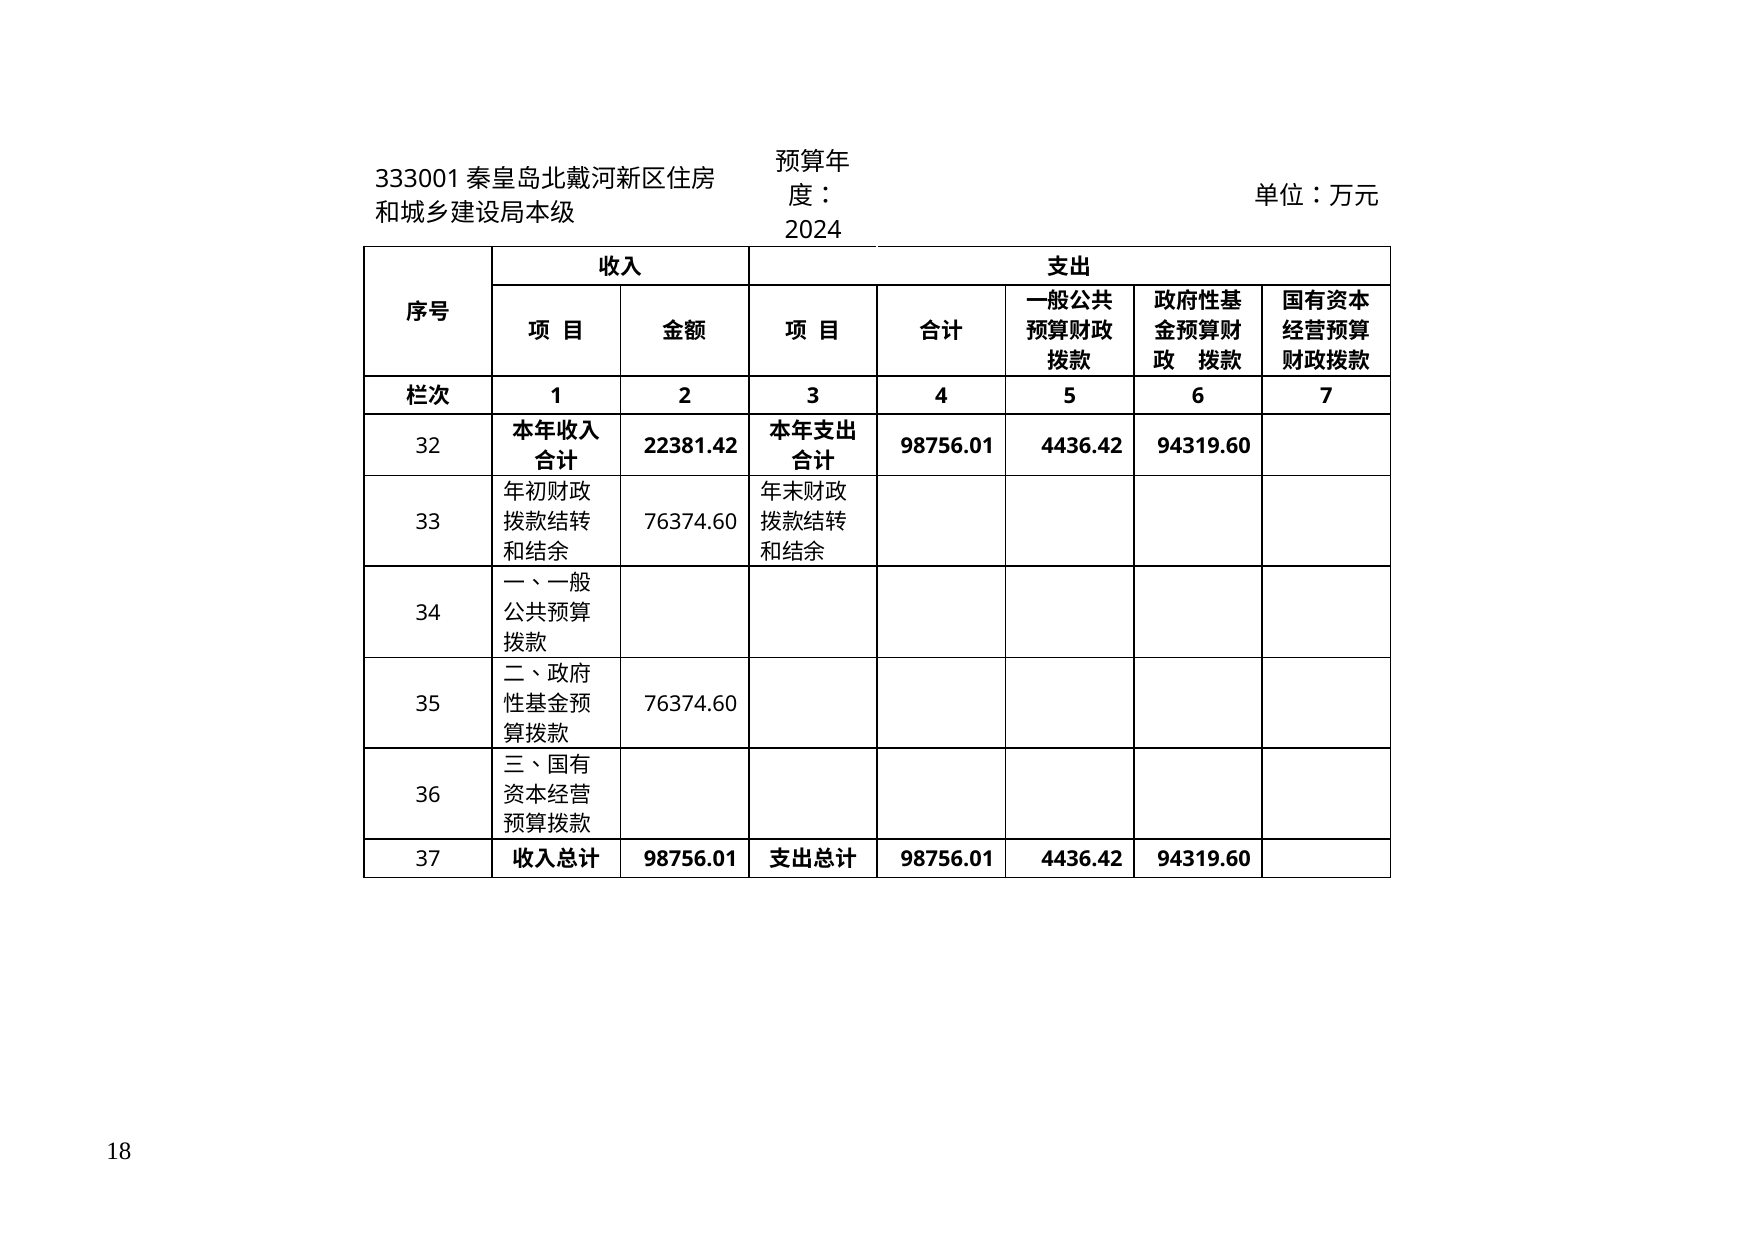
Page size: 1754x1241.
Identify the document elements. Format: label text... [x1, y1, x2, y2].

table_cell [1263, 749, 1390, 838]
table_cell [1006, 476, 1133, 565]
table_cell 一般公共预算财政拨款 [1006, 286, 1133, 375]
table_cell 4 [878, 377, 1005, 413]
table_cell 32 [365, 415, 491, 474]
table_cell 98756.01 [621, 840, 748, 877]
table_cell 4436.42 [1006, 840, 1133, 877]
table_cell [878, 658, 1005, 747]
table_cell 政府性基金预算财政 拨款 [1135, 286, 1261, 375]
table_cell 合计 [878, 286, 1005, 375]
table_cell [1006, 749, 1133, 838]
table_cell 76374.60 [621, 658, 748, 747]
table_cell 项 目 [493, 286, 620, 375]
table_cell 7 [1263, 377, 1390, 413]
table_cell [878, 476, 1005, 565]
table_cell 2 [621, 377, 748, 413]
table_header 单位：万元 [878, 143, 1390, 246]
table_cell 37 [365, 840, 491, 877]
table_cell 98756.01 [878, 840, 1005, 877]
table_cell [1263, 476, 1390, 565]
table_header 333001秦皇岛北戴河新区住房和城乡建设局本级 [365, 143, 748, 246]
table_cell 项 目 [750, 286, 876, 375]
table_cell 国有资本经营预算财政拨款 [1263, 286, 1390, 375]
table_cell 5 [1006, 377, 1133, 413]
table_cell [621, 567, 748, 656]
table_cell 76374.60 [621, 476, 748, 565]
table_cell 支出总计 [750, 840, 876, 877]
table_cell 序号 [365, 247, 491, 375]
table_cell 本年支出合计 [750, 415, 876, 474]
table_cell [1006, 567, 1133, 656]
table_cell 年末财政拨款结转和结余 [750, 476, 876, 565]
table_cell [1263, 840, 1390, 877]
table_cell 33 [365, 476, 491, 565]
table_cell [750, 567, 876, 656]
table_cell 94319.60 [1135, 840, 1261, 877]
table_cell 94319.60 [1135, 415, 1261, 474]
table_cell [621, 749, 748, 838]
table_cell [1135, 567, 1261, 656]
table_cell 36 [365, 749, 491, 838]
table_cell [750, 658, 876, 747]
table_cell 栏次 [365, 377, 491, 413]
table_cell 6 [1135, 377, 1261, 413]
table_cell [1006, 658, 1133, 747]
table_cell [878, 749, 1005, 838]
table_cell 本年收入合计 [493, 415, 620, 474]
table_cell 98756.01 [878, 415, 1005, 474]
table_cell 1 [493, 377, 620, 413]
table_cell 34 [365, 567, 491, 656]
table_cell 收入 [493, 247, 748, 284]
table_cell [878, 567, 1005, 656]
table_cell [750, 749, 876, 838]
table_cell 35 [365, 658, 491, 747]
table_cell 金额 [621, 286, 748, 375]
table_cell 二、政府性基金预算拨款 [493, 658, 620, 747]
table_cell [1135, 749, 1261, 838]
table_cell 三、国有资本经营预算拨款 [493, 749, 620, 838]
table_cell 收入总计 [493, 840, 620, 877]
table_cell [1263, 567, 1390, 656]
table_cell 4436.42 [1006, 415, 1133, 474]
table_header 预算年度：2024 [750, 143, 876, 246]
table_cell [1135, 658, 1261, 747]
table_cell 一、一般公共预算拨款 [493, 567, 620, 656]
table_cell 3 [750, 377, 876, 413]
table_cell 年初财政拨款结转和结余 [493, 476, 620, 565]
table_cell [1263, 415, 1390, 474]
table_cell [1263, 658, 1390, 747]
table_cell 支出 [750, 247, 1390, 284]
table_cell [1135, 476, 1261, 565]
table_cell 22381.42 [621, 415, 748, 474]
